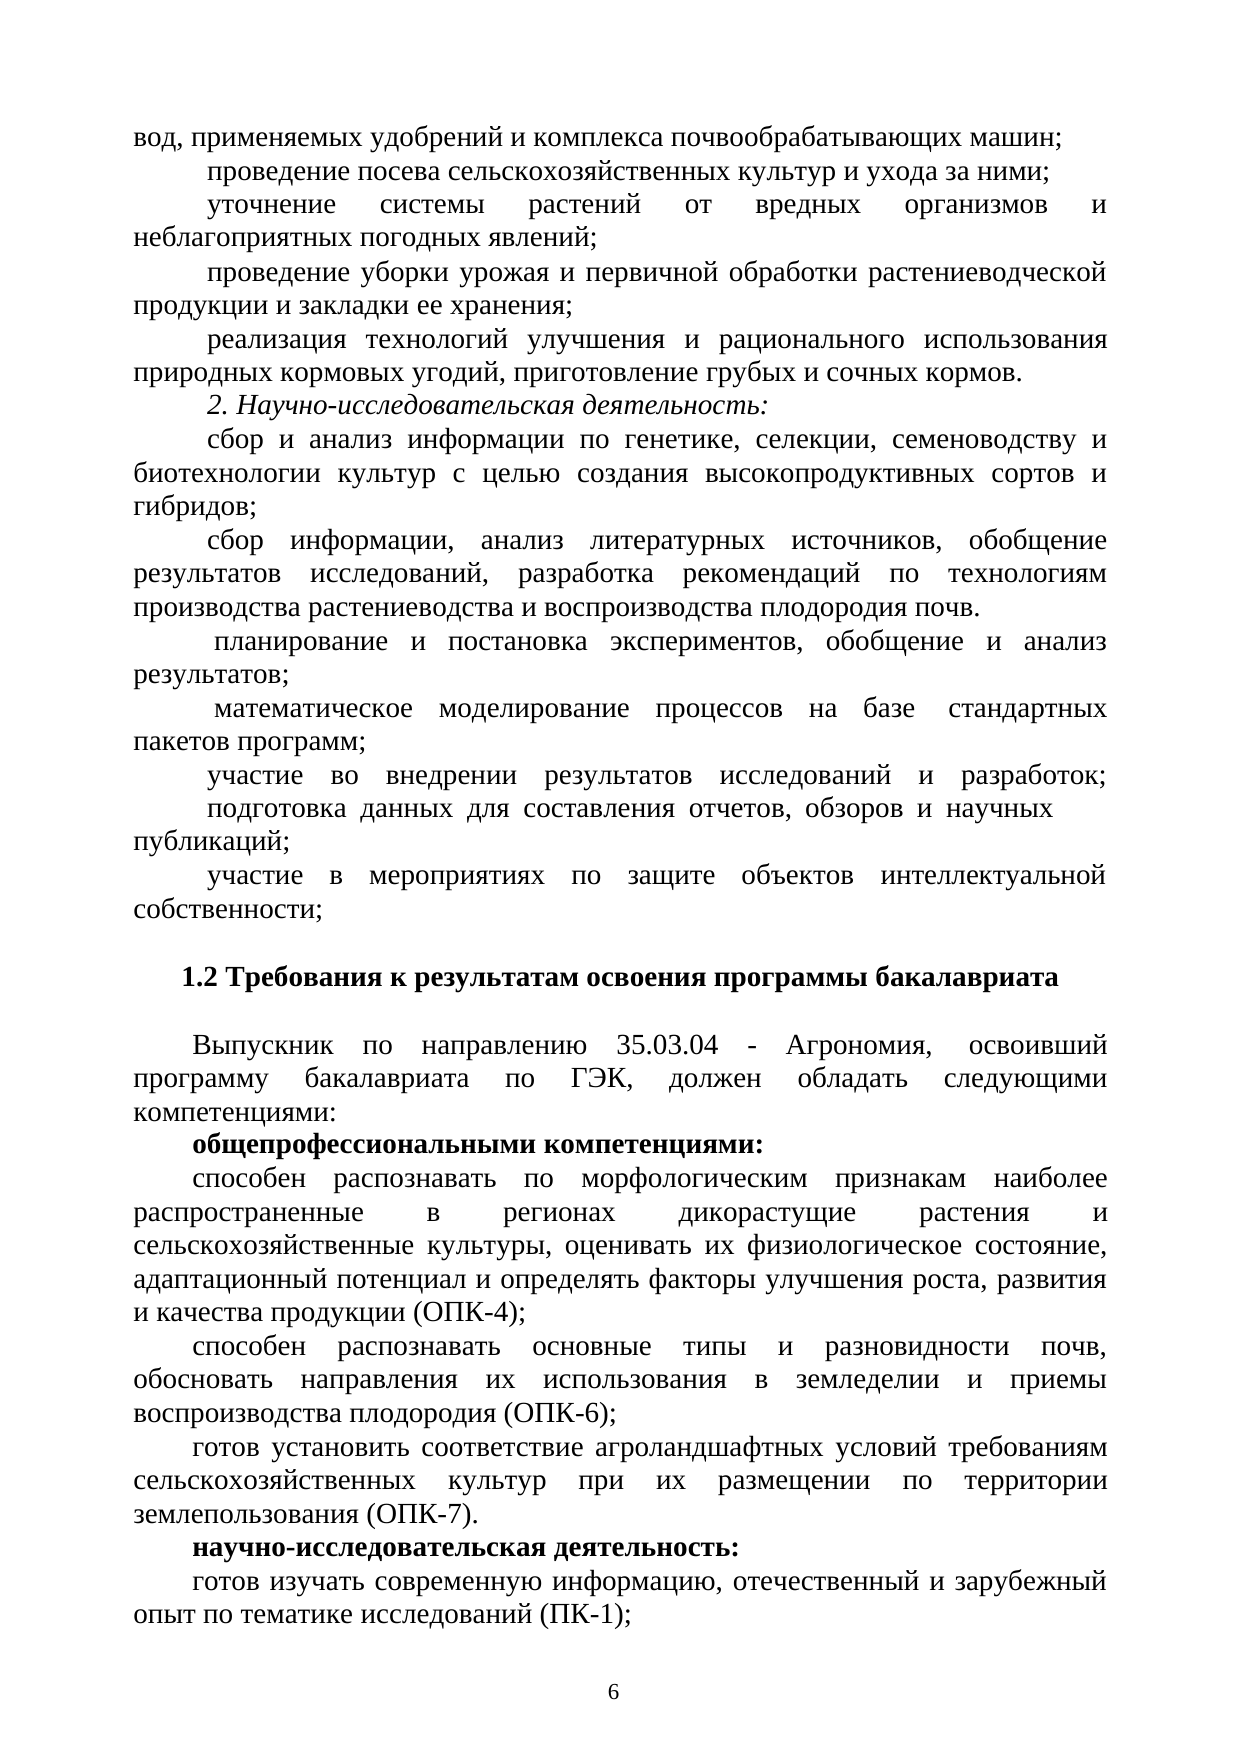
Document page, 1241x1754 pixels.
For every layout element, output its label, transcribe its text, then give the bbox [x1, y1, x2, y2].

text способен распознавать по морфологическим признакам наиболее распространенные в регионах дикорастущие растения и сельскохозяйственные культуры, оценивать их физиологическое состояние, адаптационный потенциал и определять факторы улучшения роста, развития и качества продукции (ОПК-4); [133, 1160, 1108, 1328]
text способен распознавать основные типы и разновидности почв, обосновать направления их использования в земледелии и приемы воспроизводства плодородия (ОПК-6); [133, 1328, 1107, 1429]
text публикаций; [133, 824, 1136, 857]
text готов изучать современную информацию, отечественный и зарубежный опыт по тематике исследований (ПК-1); [133, 1563, 1107, 1630]
text участие во внедрении результатов исследований и разработок; подготовка данных для составления отчетов, обзоров и научных [207, 757, 1107, 824]
text общепрофессиональными компетенциями: [192, 1128, 1136, 1160]
text научно-исследовательская деятельность: [192, 1530, 1136, 1563]
text математическое моделирование процессов на базе стандартных пакетов программ; [133, 690, 1107, 757]
text проведение уборки урожая и первичной обработки растениеводческой продукции и закладки ее хранения; [133, 254, 1107, 321]
text Выпускник по направлению 35.03.04 - Агрономия, освоивший программу бакалавриата по ГЭК, должен обладать следующими компетенциями: [133, 1027, 1108, 1128]
list Научно-исследовательская деятельность: [207, 388, 1136, 421]
text сбор и анализ информации по генетике, селекции, семеноводству и биотехнологии культур с целью создания высокопродуктивных сортов и гибридов; [133, 421, 1107, 522]
list Требования к результатам освоения программы бакалавриата [181, 959, 1136, 993]
text планирование и постановка экспериментов, обобщение и анализ результатов; [133, 623, 1107, 690]
text готов установить соответствие агроландшафтных условий требованиям сельскохозяйственных культур при их размещении по территории землепользования (ОПК-7). [133, 1429, 1108, 1529]
text вод, применяемых удобрений и комплекса почвообрабатывающих машин; проведение посева сельскохозяйственных культур и ухода за ними; уточнение системы растений от вредных организмов и [133, 119, 1107, 220]
text участие в мероприятиях по защите объектов интеллектуальной собственности; [133, 857, 1108, 924]
text сбор информации, анализ литературных источников, обобщение результатов исследований, разработка рекомендаций по технологиям производства растениеводства и воспроизводства плодородия почв. [133, 522, 1107, 623]
text неблагоприятных погодных явлений; [133, 220, 1136, 254]
text реализация технологий улучшения и рационального использования природных кормовых угодий, приготовление грубых и сочных кормов. [133, 321, 1108, 388]
